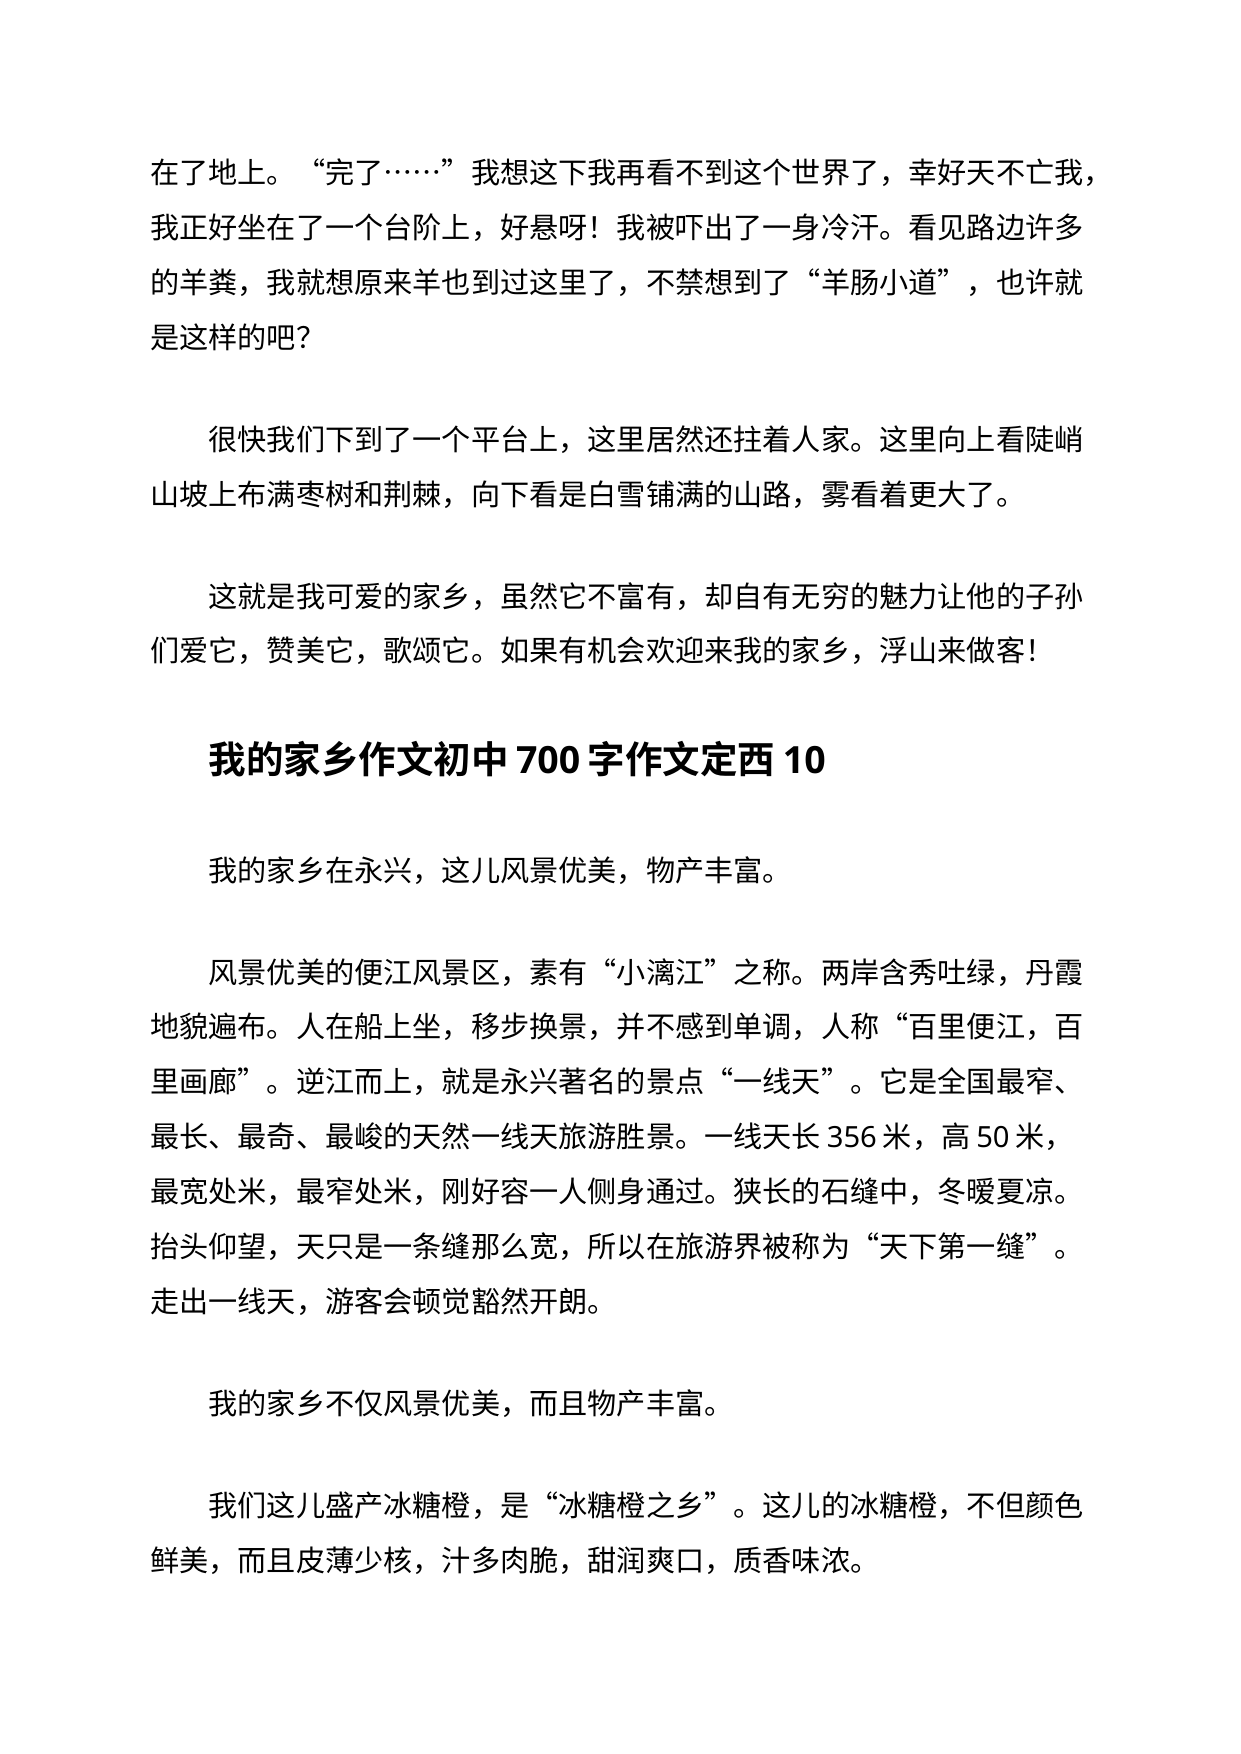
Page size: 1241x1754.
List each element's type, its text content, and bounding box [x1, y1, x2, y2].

text 我的家乡在永兴，这儿风景优美，物产丰富。 [150, 847, 1090, 890]
text 我的家乡作文初中700字作文定西10 [150, 730, 1090, 784]
text 风景优美的便江风景区，素有“小漓江”之称。两岸含秀吐绿，丹霞地貌遍布。人在船上坐，移步换景，并不感到单调，人称“百里便江，百里画廊”。逆江而上，就是永兴著名的景点“一线天”。它是全国最窄、最长、最奇、最峻的天然一线天旅游胜景。一线天长356米，高50米，最宽处米，最窄处米，刚好容一人侧身通过。狭长的石缝中，冬暧夏凉。抬头仰望，天只是一条缝那么宽，所以在旅游界被称为“天下第一缝”。走出一线天，游客会顿觉豁然开朗。 [150, 949, 1090, 1321]
text 我们这儿盛产冰糖橙，是“冰糖橙之乡”。这儿的冰糖橙，不但颜色鲜美，而且皮薄少核，汁多肉脆，甜润爽口，质香味浓。 [150, 1482, 1090, 1579]
text 这就是我可爱的家乡，虽然它不富有，却自有无穷的魅力让他的子孙们爱它，赞美它，歌颂它。如果有机会欢迎来我的家乡，浮山来做客！ [150, 573, 1090, 670]
text 我的家乡不仅风景优美，而且物产丰富。 [150, 1380, 1090, 1423]
text 很快我们下到了一个平台上，这里居然还拄着人家。这里向上看陡峭山坡上布满枣树和荆棘，向下看是白雪铺满的山路，雾看着更大了。 [150, 416, 1090, 514]
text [150, 150, 1090, 357]
